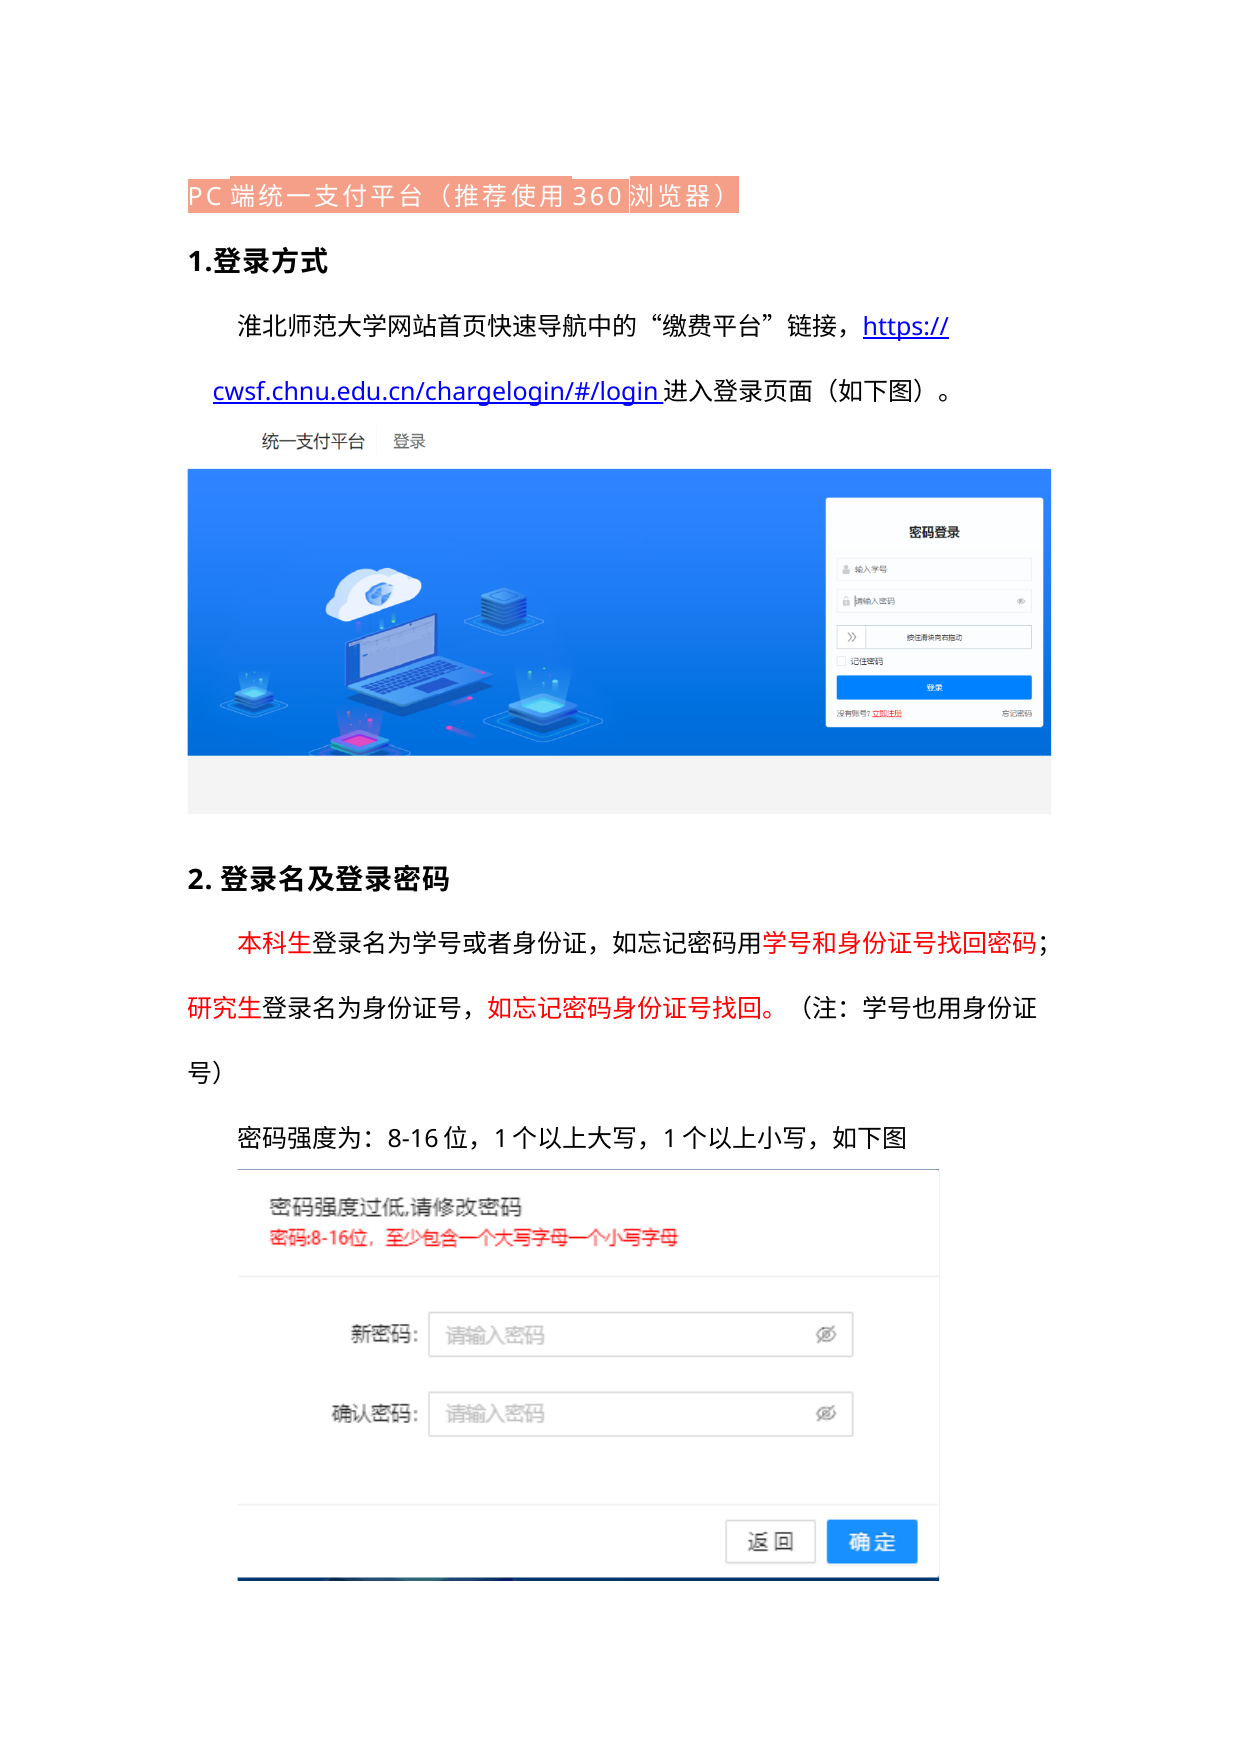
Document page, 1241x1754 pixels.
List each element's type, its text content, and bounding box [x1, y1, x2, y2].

text 本科生登录名为学号或者身份证，如忘记密码用学号和身份证号找回密码；研究生登录名为身份证号，如忘记密码身份证号找回。（注：学号也用身份证号） [187, 909, 1078, 1104]
picture [237, 1169, 940, 1581]
text 密码强度为：8-16位，1个以上大写，1个以上小写，如下图 [187, 1104, 1078, 1169]
list 登录名及登录密码 [187, 844, 1078, 909]
text 1.登录方式 [187, 227, 1078, 292]
picture [187, 422, 1052, 814]
text PC端统一支付平台（推荐使用360浏览器） [187, 162, 1078, 227]
text 淮北师范大学网站首页快速导航中的“缴费平台”链接，https://cwsf.chnu.edu.cn/chargelogin/#/login进入登录页面（如下图）。 [212, 292, 1078, 422]
